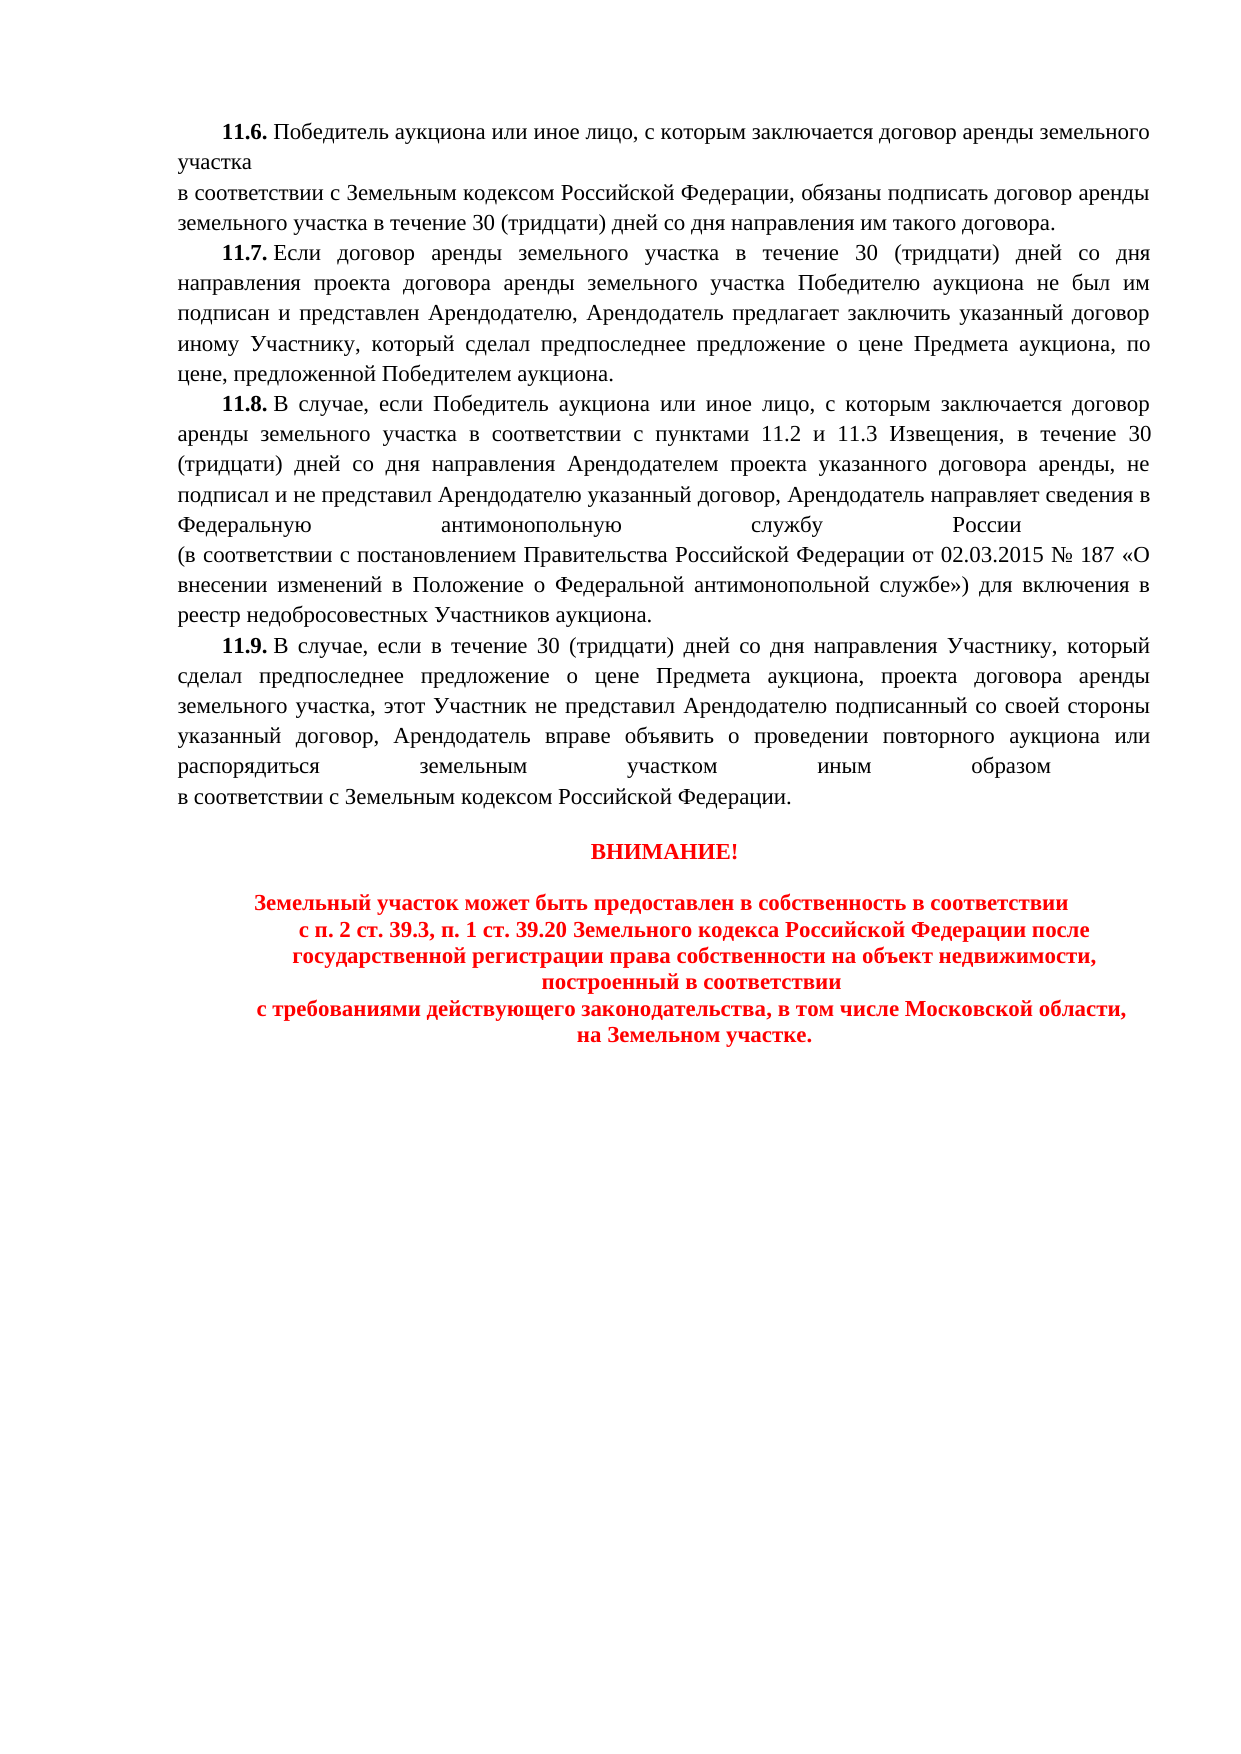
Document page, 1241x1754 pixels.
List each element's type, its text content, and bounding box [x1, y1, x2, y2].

text 11.6. Победитель аукциона или иное лицо, с которым заключается договор аренды земельного участка в соответствии с Земельным кодексом Российской Федерации, обязаны подписать договор аренды земельного участка в течение 30 (тридцати) дней со дня направления им такого договора. [177, 118, 1152, 235]
subtitle ВНИМАНИЕ! [177, 838, 1152, 864]
text 11.9. В случае, если в течение 30 (тридцати) дней со дня направления Участнику, который сделал предпоследнее предложение о цене Предмета аукциона, проекта договора аренды земельного участка, этот Участник не представил Арендодателю подписанный со своей стороны указанный договор, Арендодатель вправе объявить о проведении повторного аукциона или распорядиться земельным участком иным образом в соответствии с Земельным кодексом Российской Федерации. [177, 632, 1152, 809]
text 11.8. В случае, если Победитель аукциона или иное лицо, с которым заключается договор аренды земельного участка в соответствии с пунктами 11.2 и 11.3 Извещения, в течение 30 (тридцати) дней со дня направления Арендодателем проекта указанного договора аренды, не подписал и не представил Арендодателю указанный договор, Арендодатель направляет сведения в Федеральную антимонопольную службу России (в соответствии с постановлением Правительства Российской Федерации от 02.03.2015 № 187 «О внесении изменений в Положение о Федеральной антимонопольной службе») для включения в реестр недобросовестных Участников аукциона. [177, 390, 1152, 628]
text 11.7. Если договор аренды земельного участка в течение 30 (тридцати) дней со дня направления проекта договора аренды земельного участка Победителю аукциона не был им подписан и представлен Арендодателю, Арендодатель предлагает заключить указанный договор иному Участнику, который сделал предпоследнее предложение о цене Предмета аукциона, по цене, предложенной Победителем аукциона. [177, 239, 1152, 386]
subtitle Земельный участок может быть предоставлен в собственность в соответствии с п. 2 ст. 39.3, п. 1 ст. 39.20 Земельного кодекса Российской Федерации после государственной регистрации права собственности на объект недвижимости, построенный в соответствии с требованиями действующего законодательства, в том числе Московской области, на Земельном участке. [177, 889, 1152, 1047]
